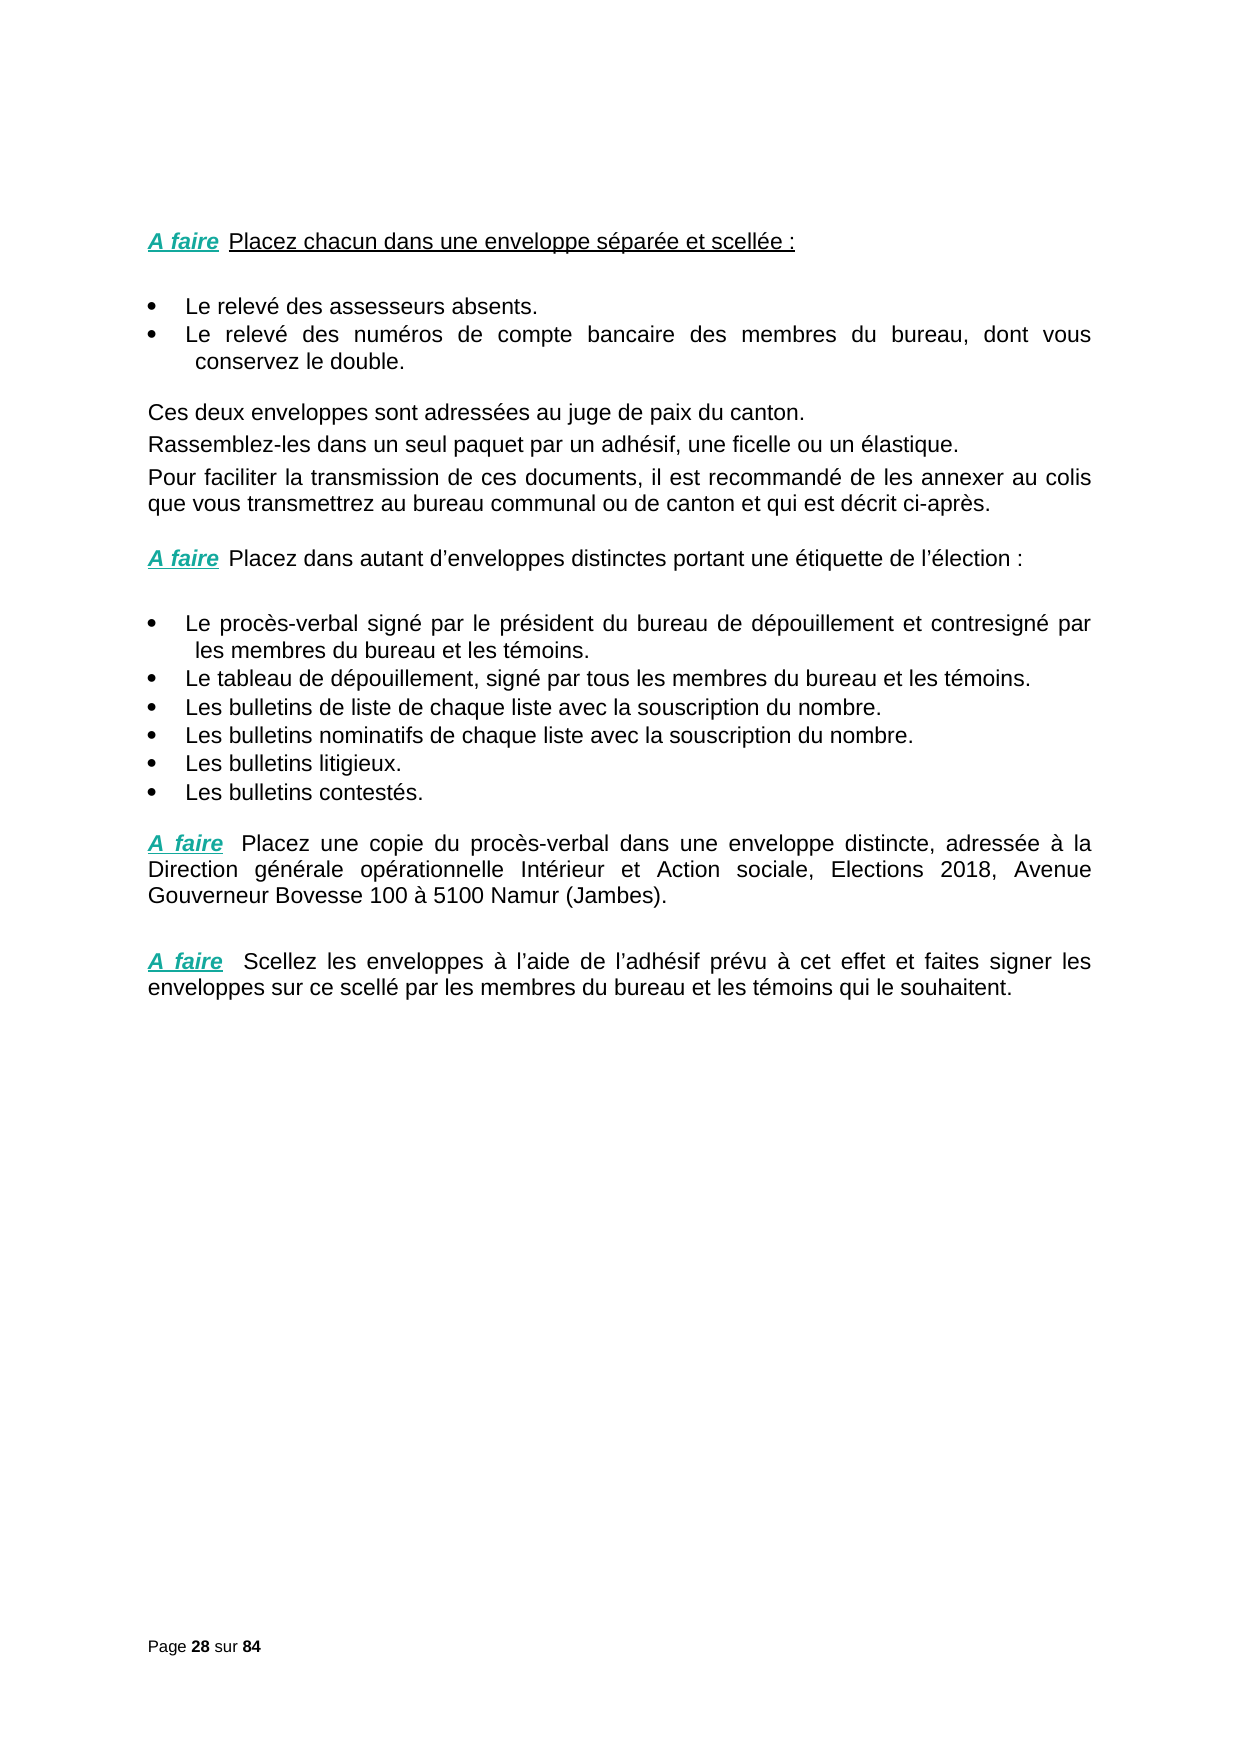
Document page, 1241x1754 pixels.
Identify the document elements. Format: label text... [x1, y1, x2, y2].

text Les bulletins contestés. [148, 779, 1092, 805]
text A faire Placez chacun dans une enveloppe séparée et scellée : [148, 228, 1092, 254]
text Les bulletins litigieux. [148, 750, 1092, 777]
text A faire Placez dans autant d’enveloppes distinctes portant une étiquette de l’élection : [148, 545, 1092, 571]
text Ces deux enveloppes sont adressées au juge de paix du canton. [148, 398, 1092, 425]
text Les bulletins nominatifs de chaque liste avec la souscription du nombre. [148, 722, 1092, 748]
text A faire Placez une copie du procès-verbal dans une enveloppe distincte, adressée à la Direction générale opérationnelle Intérieur et Action sociale, Elections 2018, Avenue Gouverneur Bovesse 100 à 5100 Namur (Jambes). [148, 830, 1092, 909]
text Le relevé des numéros de compte bancaire des membres du bureau, dont vous conservez le double. [148, 321, 1092, 374]
text Le relevé des assesseurs absents. [148, 293, 1092, 319]
text Pour faciliter la transmission de ces documents, il est recommandé de les annexer au colis que vous transmettrez au bureau communal ou de canton et qui est décrit ci-après. [148, 464, 1092, 516]
text Le procès-verbal signé par le président du bureau de dépouillement et contresigné par les membres du bureau et les témoins. [148, 610, 1092, 663]
text Les bulletins de liste de chaque liste avec la souscription du nombre. [148, 693, 1092, 720]
text Le tableau de dépouillement, signé par tous les membres du bureau et les témoins. [148, 665, 1092, 691]
text Rassemblez-les dans un seul paquet par un adhésif, une ficelle ou un élastique. [148, 431, 1092, 457]
text A faire Scellez les enveloppes à l’aide de l’adhésif prévu à cet effet et faites signer les enveloppes sur ce scellé par les membres du bureau et les témoins qui le souhaitent. [148, 948, 1092, 1000]
